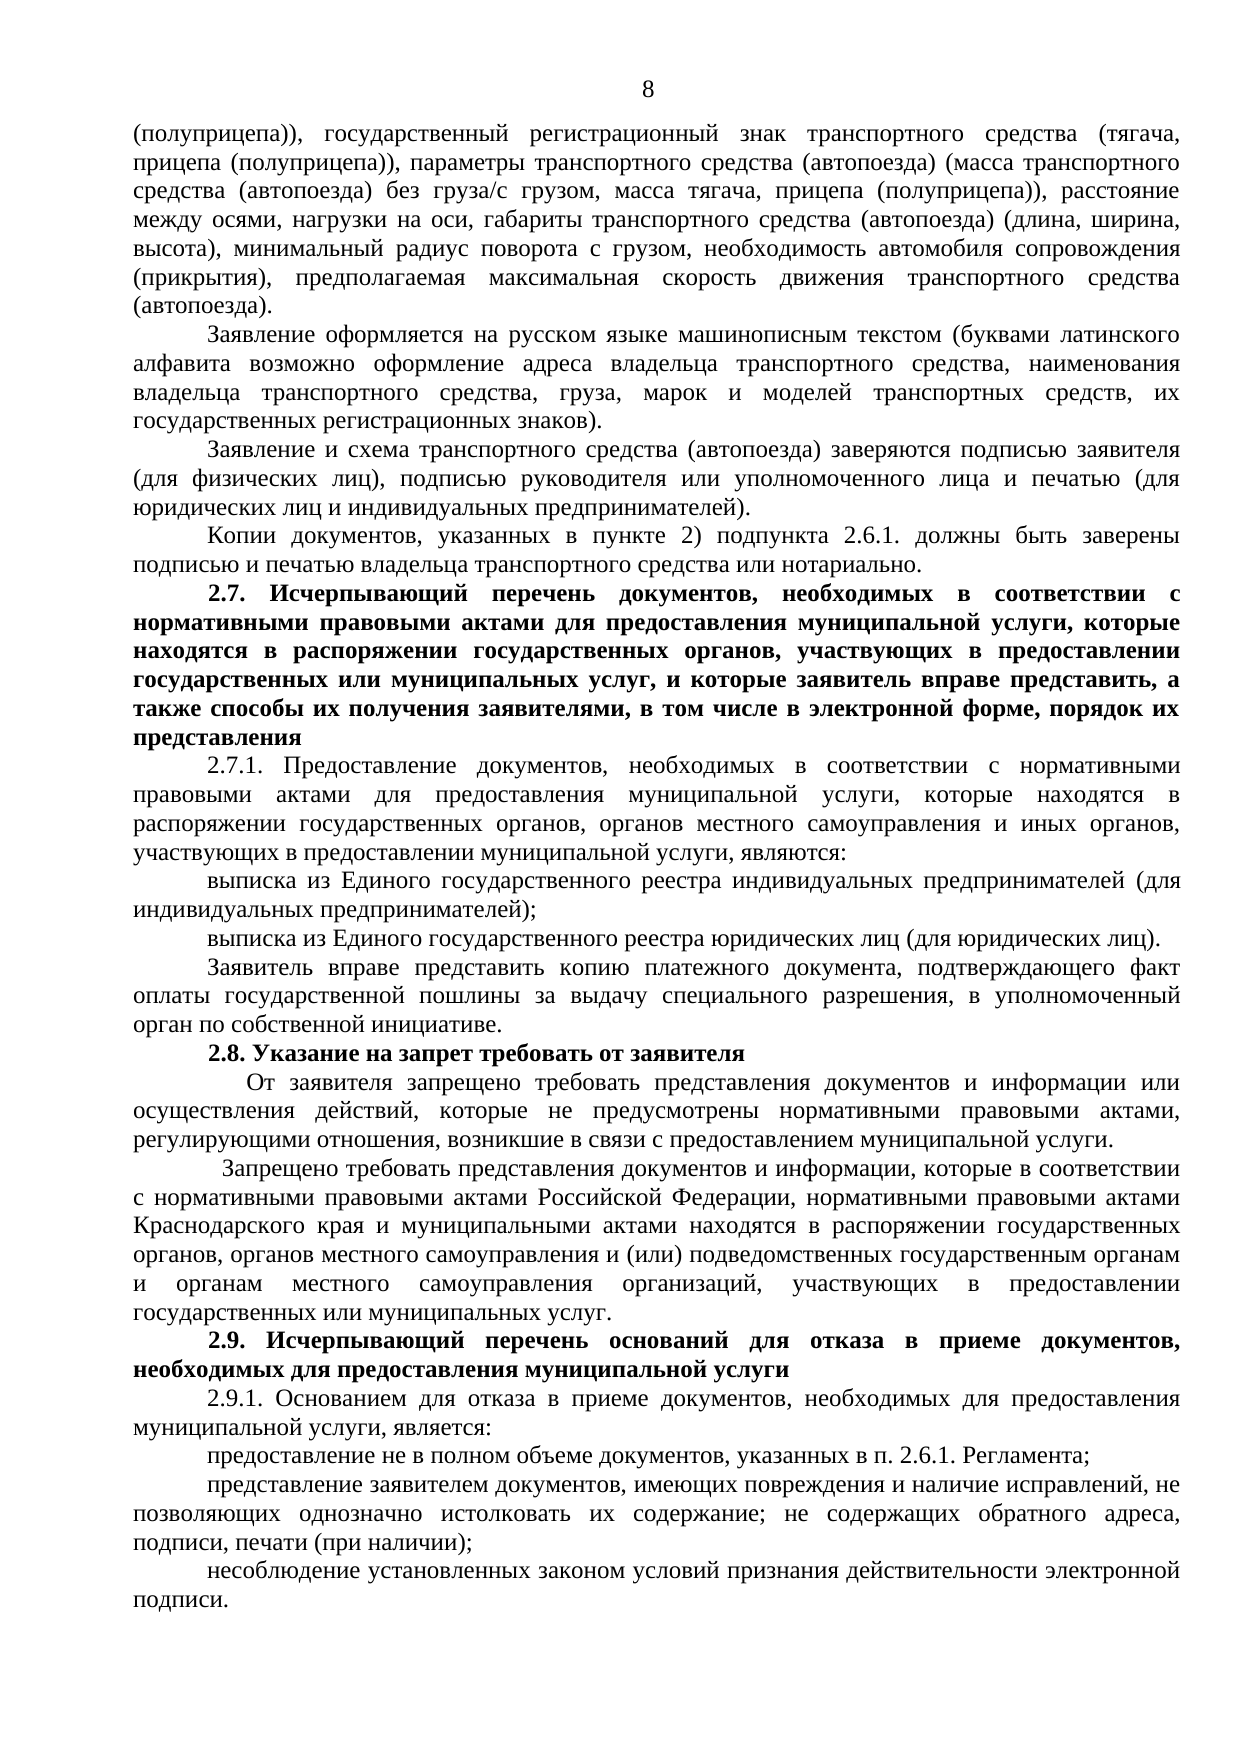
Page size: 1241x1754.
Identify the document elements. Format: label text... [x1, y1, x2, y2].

list 2.7.1. Предоставление документов, необходимых в соответствии с нормативными правовыми актами для предоставления муниципальной услуги, которые находятся в распоряжении государственных органов, органов местного самоуправления и иных органов, участвующих в предоставлении муниципальной услуги, являются: [133, 751, 1181, 866]
text предоставление не в полном объеме документов, указанных в п. 2.6.1. Регламента; [133, 1441, 1181, 1469]
text Заявление и схема транспортного средства (автопоезда) заверяются подписью заявителя (для физических лиц), подписью руководителя или уполномоченного лица и печатью (для юридических лиц и индивидуальных предпринимателей). [133, 434, 1181, 521]
list От заявителя запрещено требовать представления документов и информации или осуществления действий, которые не предусмотрены нормативными правовыми актами, регулирующими отношения, возникшие в связи с предоставлением муниципальной услуги. [133, 1067, 1181, 1153]
text 2.9.1. Основанием для отказа в приеме документов, необходимых для предоставления муниципальной услуги, является: [133, 1383, 1181, 1441]
text Заявление оформляется на русском языке машинописным текстом (буквами латинского алфавита возможно оформление адреса владельца транспортного средства, наименования владельца транспортного средства, груза, марок и моделей транспортных средств, их государственных регистрационных знаков). [133, 319, 1181, 434]
list 2.8. Указание на запрет требовать от заявителя [133, 1038, 1181, 1067]
text Копии документов, указанных в пункте 2) подпункта 2.6.1. должны быть заверены подписью и печатью владельца транспортного средства или нотариально. [133, 521, 1181, 578]
list 2.7. Исчерпывающий перечень документов, необходимых в соответствии с нормативными правовыми актами для предоставления муниципальной услуги, которые находятся в распоряжении государственных органов, участвующих в предоставлении государственных или муниципальных услуг, и которые заявитель вправе представить, а также способы их получения заявителями, в том числе в электронной форме, порядок их представления [133, 578, 1181, 751]
list выписка из Единого государственного реестра индивидуальных предпринимателей (для индивидуальных предпринимателей); [133, 866, 1181, 923]
text несоблюдение установленных законом условий признания действительности электронной подписи. [133, 1556, 1181, 1613]
list выписка из Единого государственного реестра юридических лиц (для юридических лиц). [133, 923, 1181, 952]
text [133, 118, 1181, 319]
list 2.9. Исчерпывающий перечень оснований для отказа в приеме документов, необходимых для предоставления муниципальной услуги [133, 1326, 1181, 1383]
list Заявитель вправе представить копию платежного документа, подтверждающего факт оплаты государственной пошлины за выдачу специального разрешения, в уполномоченный орган по собственной инициативе. [133, 952, 1181, 1038]
list Запрещено требовать представления документов и информации, которые в соответствии с нормативными правовыми актами Российской Федерации, нормативными правовыми актами Краснодарского края и муниципальными актами находятся в распоряжении государственных органов, органов местного самоуправления и (или) подведомственных государственным органам и органам местного самоуправления организаций, участвующих в предоставлении государственных или муниципальных услуг. [133, 1153, 1181, 1326]
text представление заявителем документов, имеющих повреждения и наличие исправлений, не позволяющих однозначно истолковать их содержание; не содержащих обратного адреса, подписи, печати (при наличии); [133, 1469, 1181, 1556]
